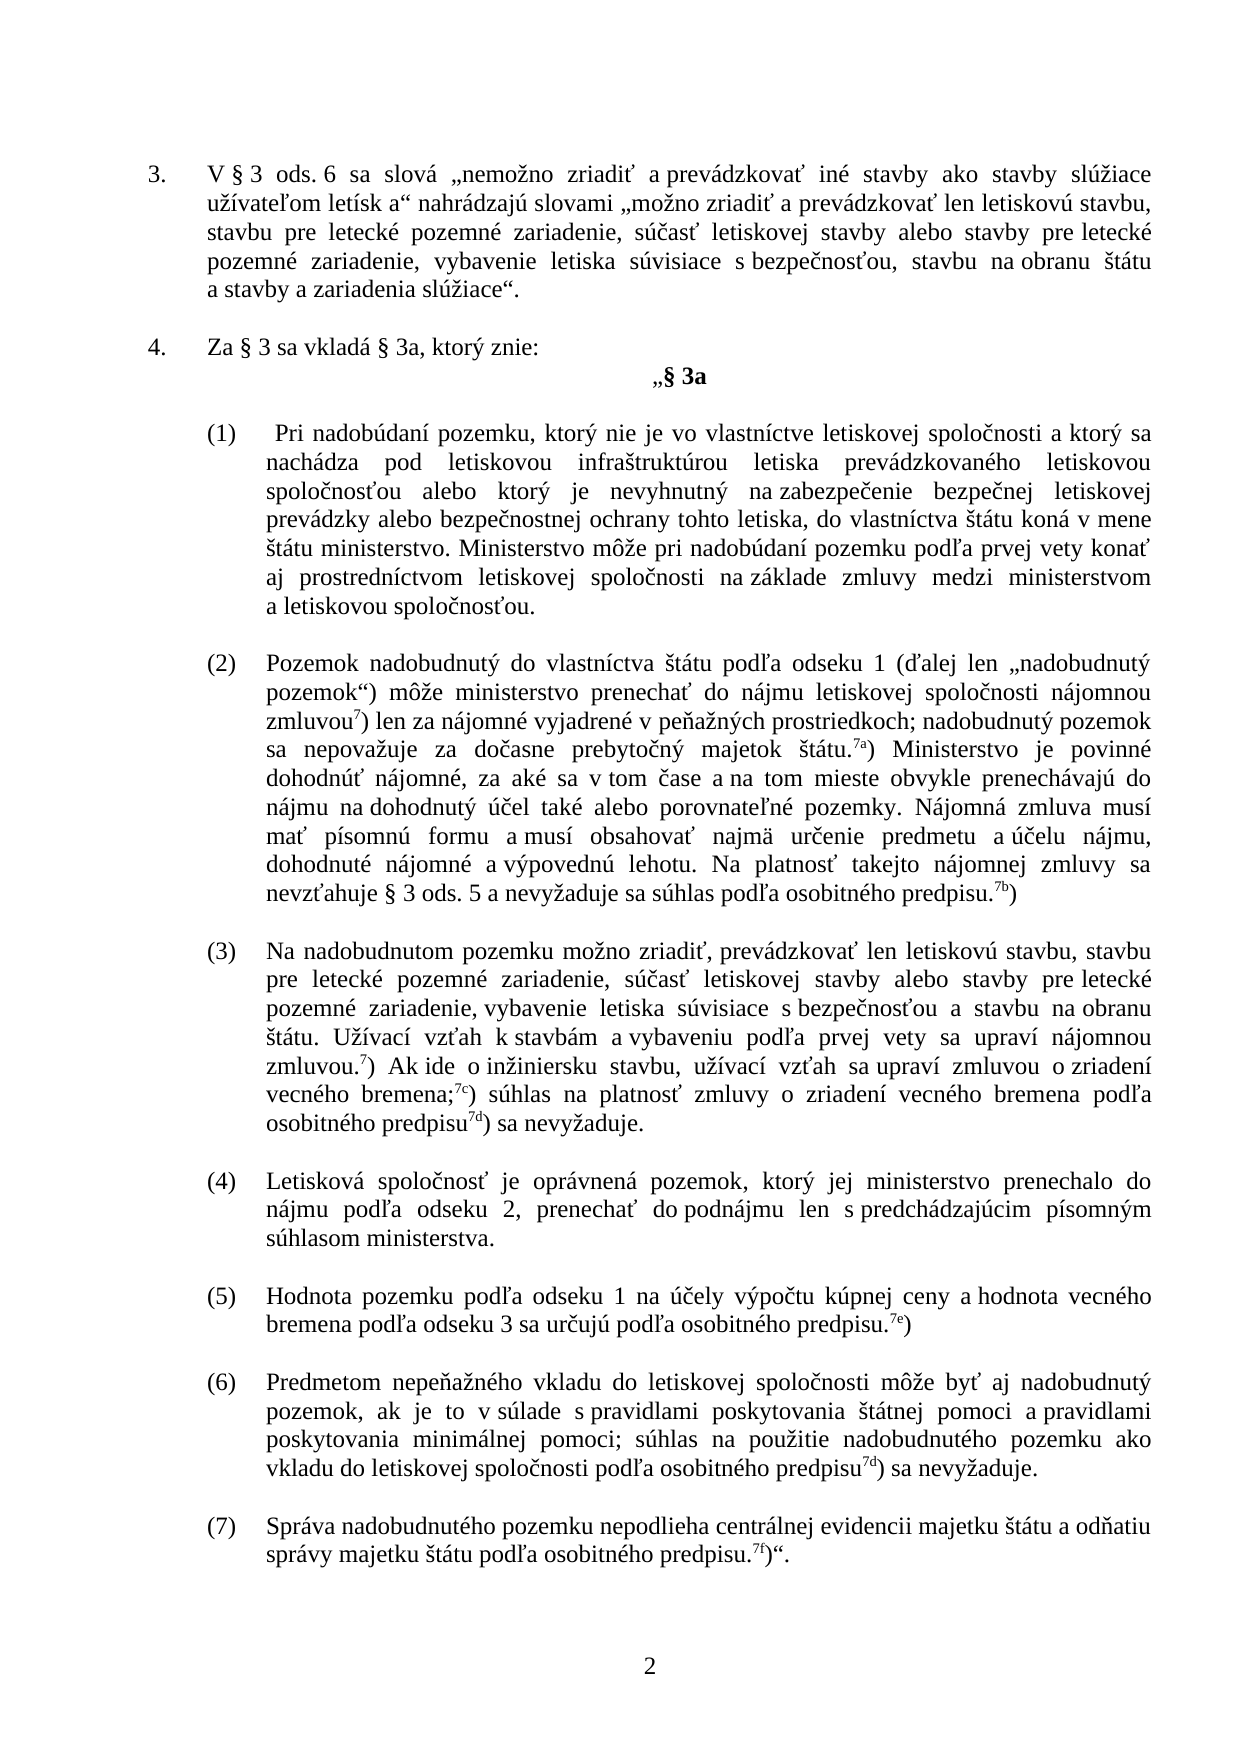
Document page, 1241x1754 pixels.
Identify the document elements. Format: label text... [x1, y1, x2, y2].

list Predmetom nepeňažného vkladu do letiskovej spoločnosti môže byť aj nadobudnutý pozemok, ak je to v súlade s pravidlami poskytovania štátnej pomoci a pravidlami poskytovania minimálnej pomoci; súhlas na použitie nadobudnutého pozemku ako vkladu do letiskovej spoločnosti podľa osobitného predpisu7d) sa nevyžaduje. [207, 1367, 1152, 1482]
list Za § 3 sa vkladá § 3a, ktorý znie: [148, 332, 1152, 361]
list Letisková spoločnosť je oprávnená pozemok, ktorý jej ministerstvo prenechalo do nájmu podľa odseku 2, prenechať do podnájmu len s predchádzajúcim písomným súhlasom ministerstva. [207, 1166, 1152, 1252]
list Správa nadobudnutého pozemku nepodlieha centrálnej evidencii majetku štátu a odňatiu správy majetku štátu podľa osobitného predpisu.7f)“. [207, 1511, 1152, 1568]
text „§ 3a [207, 361, 1152, 389]
list Pozemok nadobudnutý do vlastníctva štátu podľa odseku 1 (ďalej len „nadobudnutý pozemok“) môže ministerstvo prenechať do nájmu letiskovej spoločnosti nájomnou zmluvou7) len za nájomné vyjadrené v peňažných prostriedkoch; nadobudnutý pozemok sa nepovažuje za dočasne prebytočný majetok štátu.7a) Ministerstvo je povinné dohodnúť nájomné, za aké sa v tom čase a na tom mieste obvykle prenechávajú do nájmu na dohodnutý účel také alebo porovnateľné pozemky. Nájomná zmluva musí mať písomnú formu a musí obsahovať najmä určenie predmetu a účelu nájmu, dohodnuté nájomné a výpovednú lehotu. Na platnosť takejto nájomnej zmluvy sa nevzťahuje § 3 ods. 5 a nevyžaduje sa súhlas podľa osobitného predpisu.7b) [207, 648, 1152, 907]
list Hodnota pozemku podľa odseku 1 na účely výpočtu kúpnej ceny a hodnota vecného bremena podľa odseku 3 sa určujú podľa osobitného predpisu.7e) [207, 1281, 1152, 1338]
list V § 3 ods. 6 sa slová „nemožno zriadiť a prevádzkovať iné stavby ako stavby slúžiace užívateľom letísk a“ nahrádzajú slovami „možno zriadiť a prevádzkovať len letiskovú stavbu, stavbu pre letecké pozemné zariadenie, súčasť letiskovej stavby alebo stavby pre letecké pozemné zariadenie, vybavenie letiska súvisiace s bezpečnosťou, stavbu na obranu štátu a stavby a zariadenia slúžiace“. [148, 159, 1152, 303]
list Na nadobudnutom pozemku možno zriadiť, prevádzkovať len letiskovú stavbu, stavbu pre letecké pozemné zariadenie, súčasť letiskovej stavby alebo stavby pre letecké pozemné zariadenie, vybavenie letiska súvisiace s bezpečnosťou a stavbu na obranu štátu. Užívací vzťah k stavbám a vybaveniu podľa prvej vety sa upraví nájomnou zmluvou.7) Ak ide o inžiniersku stavbu, užívací vzťah sa upraví zmluvou o zriadení vecného bremena;7c) súhlas na platnosť zmluvy o zriadení vecného bremena podľa osobitného predpisu7d) sa nevyžaduje. [207, 936, 1152, 1137]
list Pri nadobúdaní pozemku, ktorý nie je vo vlastníctve letiskovej spoločnosti a ktorý sa nachádza pod letiskovou infraštruktúrou letiska prevádzkovaného letiskovou spoločnosťou alebo ktorý je nevyhnutný na zabezpečenie bezpečnej letiskovej prevádzky alebo bezpečnostnej ochrany tohto letiska, do vlastníctva štátu koná v mene štátu ministerstvo. Ministerstvo môže pri nadobúdaní pozemku podľa prvej vety konať aj prostredníctvom letiskovej spoločnosti na základe zmluvy medzi ministerstvom a letiskovou spoločnosťou. [207, 418, 1152, 619]
